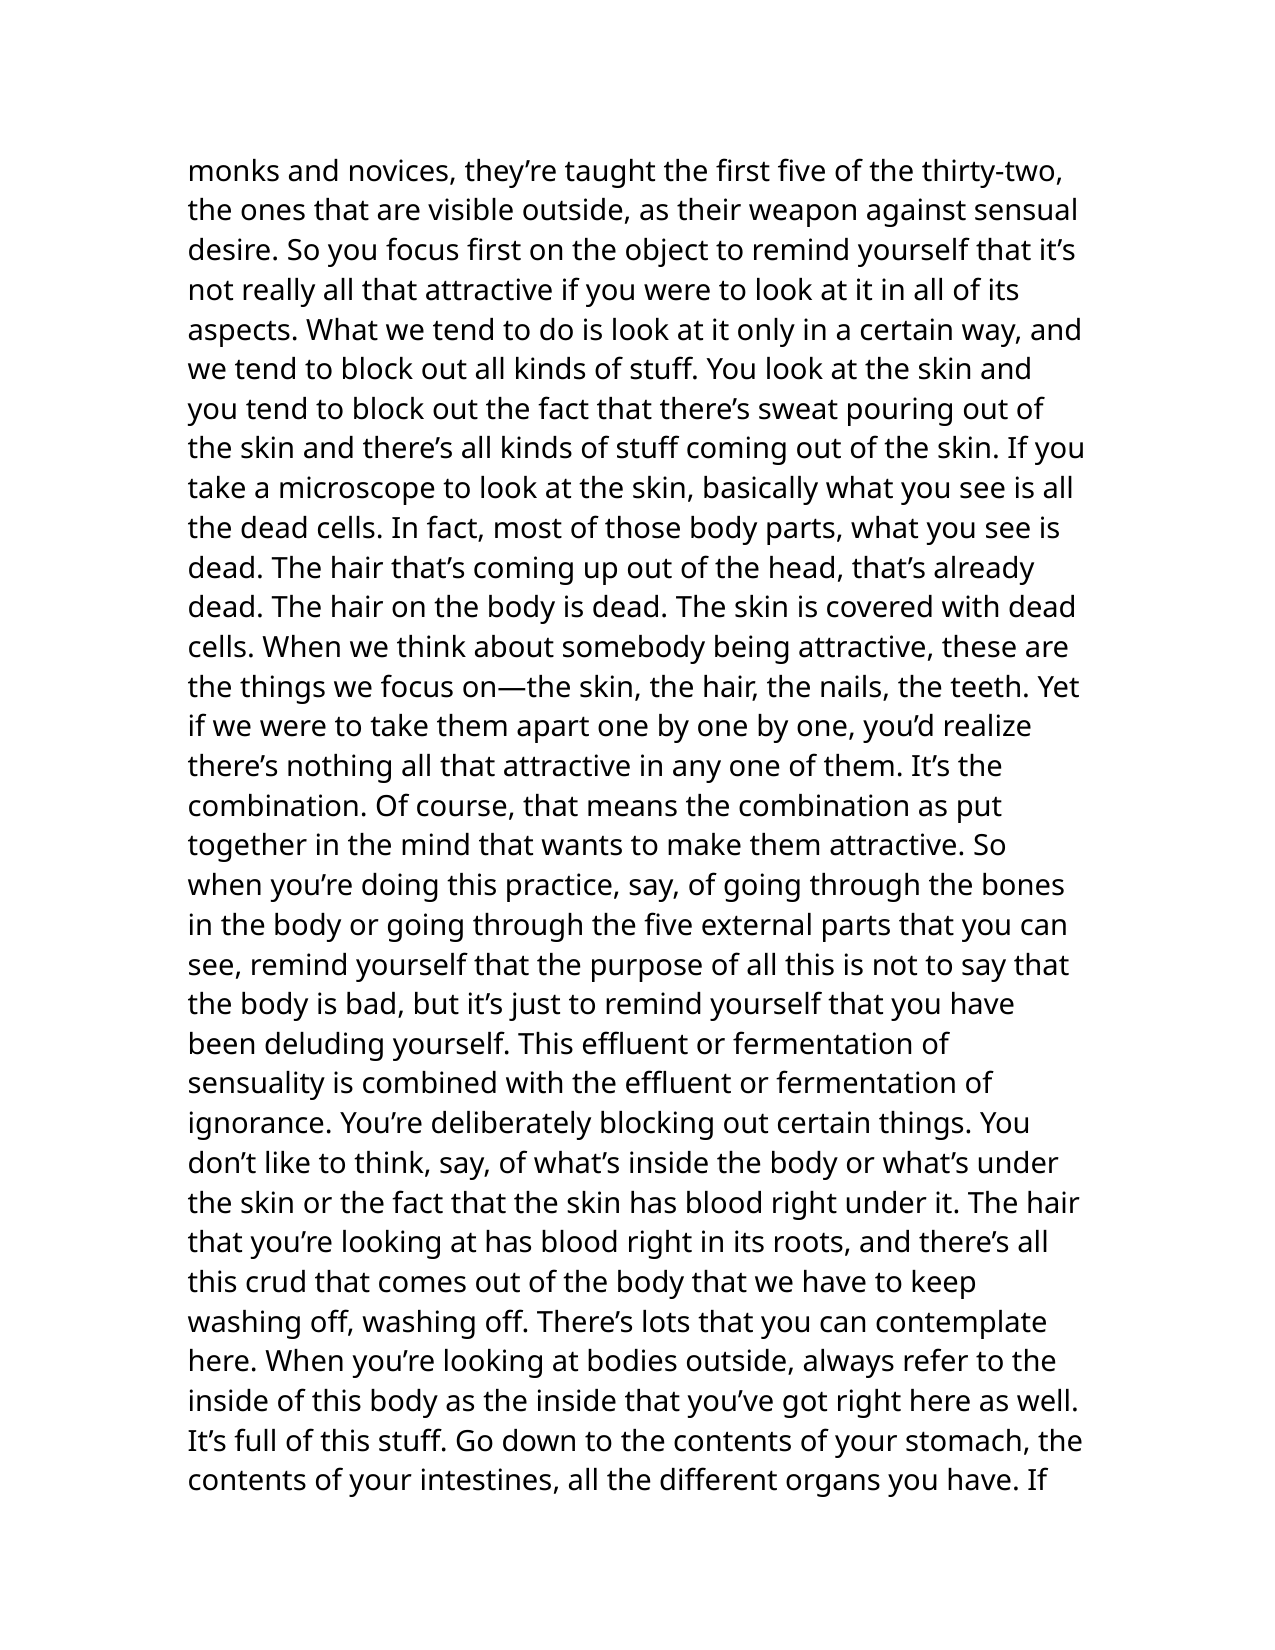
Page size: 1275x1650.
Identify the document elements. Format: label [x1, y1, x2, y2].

text [187, 150, 1087, 1499]
